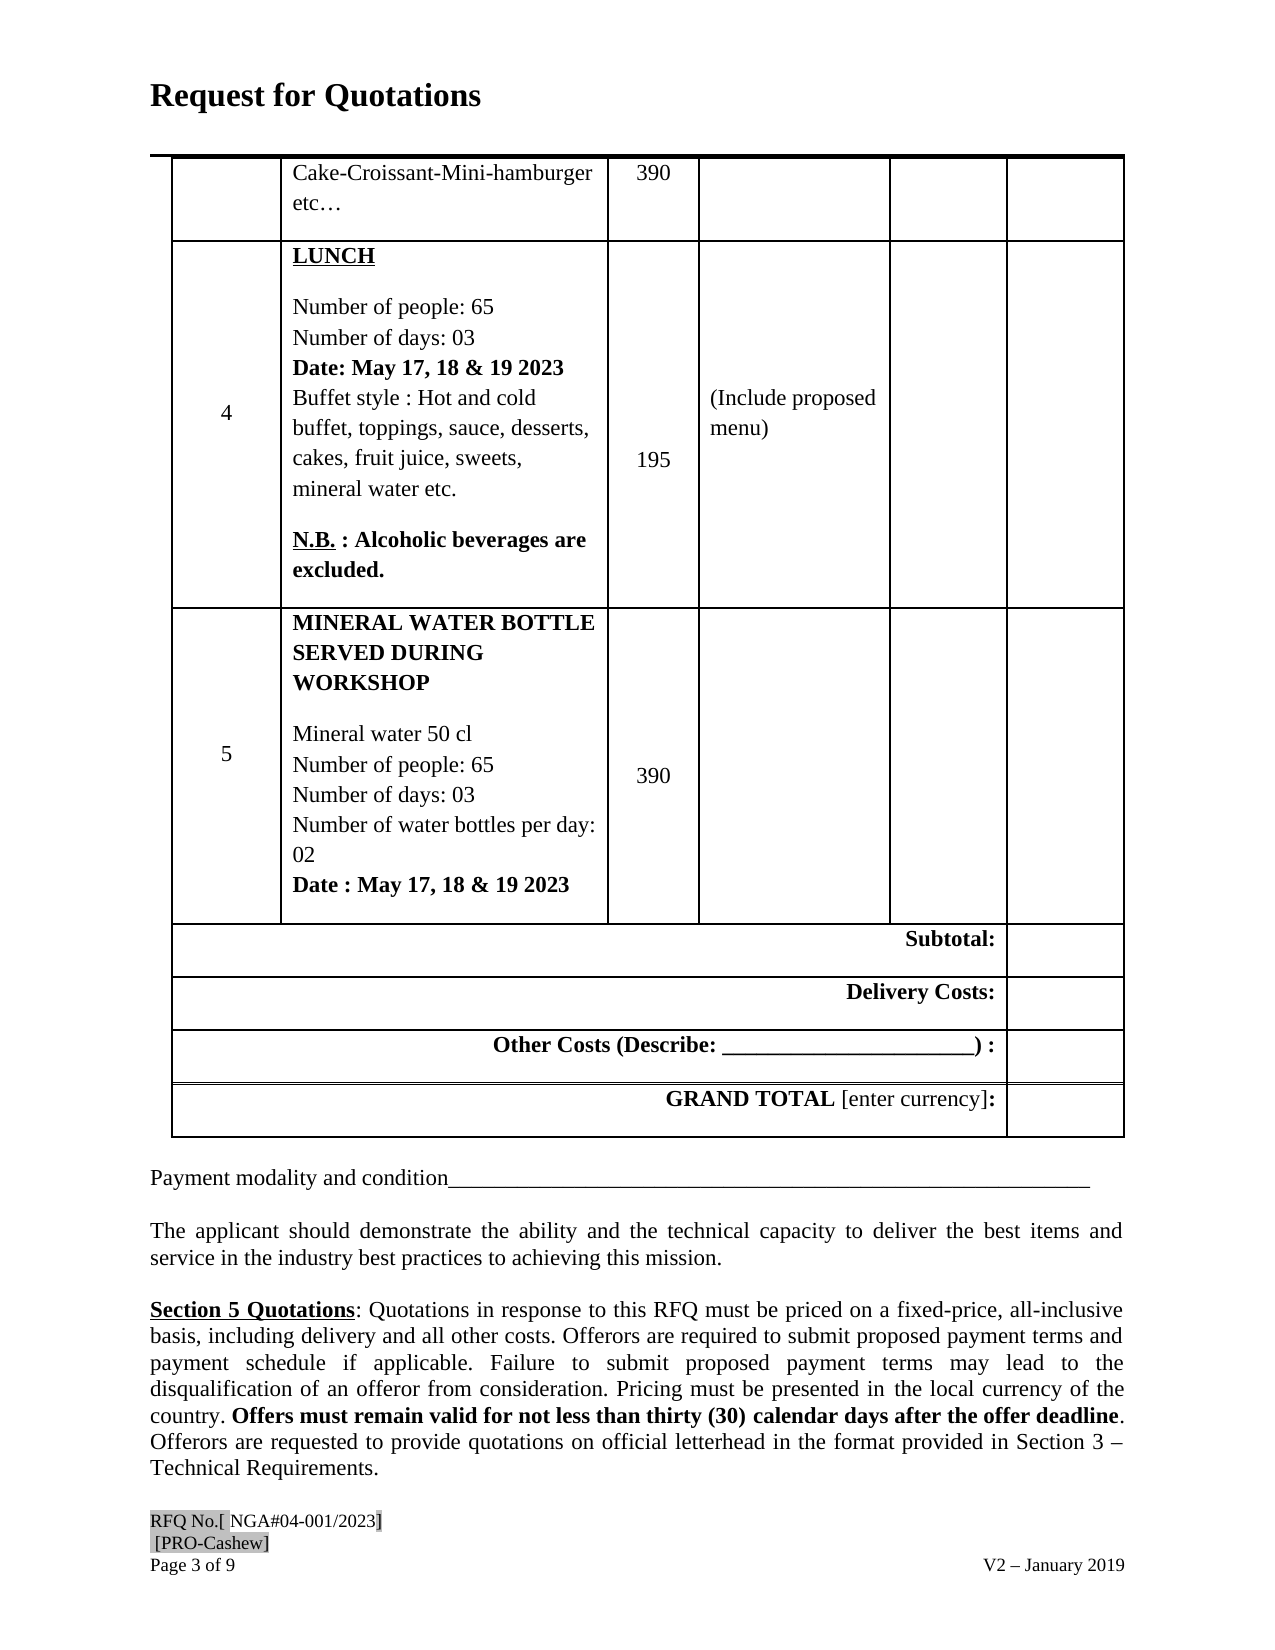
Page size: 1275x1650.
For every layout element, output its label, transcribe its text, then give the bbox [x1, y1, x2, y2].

table_cell 5 [173, 609, 280, 922]
table_cell [1008, 242, 1123, 607]
table_cell [891, 609, 1006, 922]
text Section 5 Quotations: Quotations in response to this RFQ must be priced on a fixed-price, all-inclusive basis, including delivery and all other costs. Offerors are required to submit proposed payment terms and payment schedule if applicable. Failure to submit proposed payment terms may lead to the disqualification of an offeror from consideration. Pricing must be presented in the local currency of the country. Offers must remain valid for not less than thirty (30) calendar days after the offer deadline. Offerors are requested to provide quotations on official letterhead in the format provided in Section 3 – Technical Requirements. [150, 1296, 1125, 1481]
table_cell Subtotal: [173, 925, 1006, 976]
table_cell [282, 159, 607, 240]
table_cell MINERAL WATER BOTTLE SERVED DURING WORKSHOP Mineral water 50 cl Number of people: 65 Number of days: 03 Number of water bottles per day: 02 Date : May 17, 18 & 19 2023 [282, 609, 607, 922]
table_cell 390 [609, 159, 698, 240]
table_cell 390 [609, 609, 698, 922]
table_cell [1008, 1085, 1123, 1136]
text Payment modality and condition________________________________________________________ [150, 1164, 1125, 1191]
table_cell Other Costs (Describe: ______________________) : [173, 1031, 1006, 1082]
table_cell [1008, 978, 1123, 1029]
table_cell [1008, 1031, 1123, 1082]
table_cell [1008, 925, 1123, 976]
table_cell 4 [173, 242, 280, 607]
table_cell [1008, 609, 1123, 922]
text The applicant should demonstrate the ability and the technical capacity to deliver the best items and service in the industry best practices to achieving this mission. [150, 1217, 1125, 1270]
table_cell [891, 242, 1006, 607]
table_cell Delivery Costs: [173, 978, 1006, 1029]
table_cell [1008, 159, 1123, 240]
table_cell 195 [609, 242, 698, 607]
table_cell GRAND TOTAL [enter currency]: [173, 1085, 1006, 1136]
table_cell [700, 609, 889, 922]
table_cell (Include proposed menu) [700, 242, 889, 607]
table_cell LUNCH Number of people: 65 Number of days: 03 Date: May 17, 18 & 19 2023 Buffet style : Hot and cold buffet, toppings, sauce, desserts, cakes, fruit juice, sweets, mineral water etc. N.B. : Alcoholic beverages are excluded. [282, 242, 607, 607]
table_cell 3 [173, 159, 280, 240]
table_cell [891, 159, 1006, 240]
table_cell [700, 159, 889, 240]
